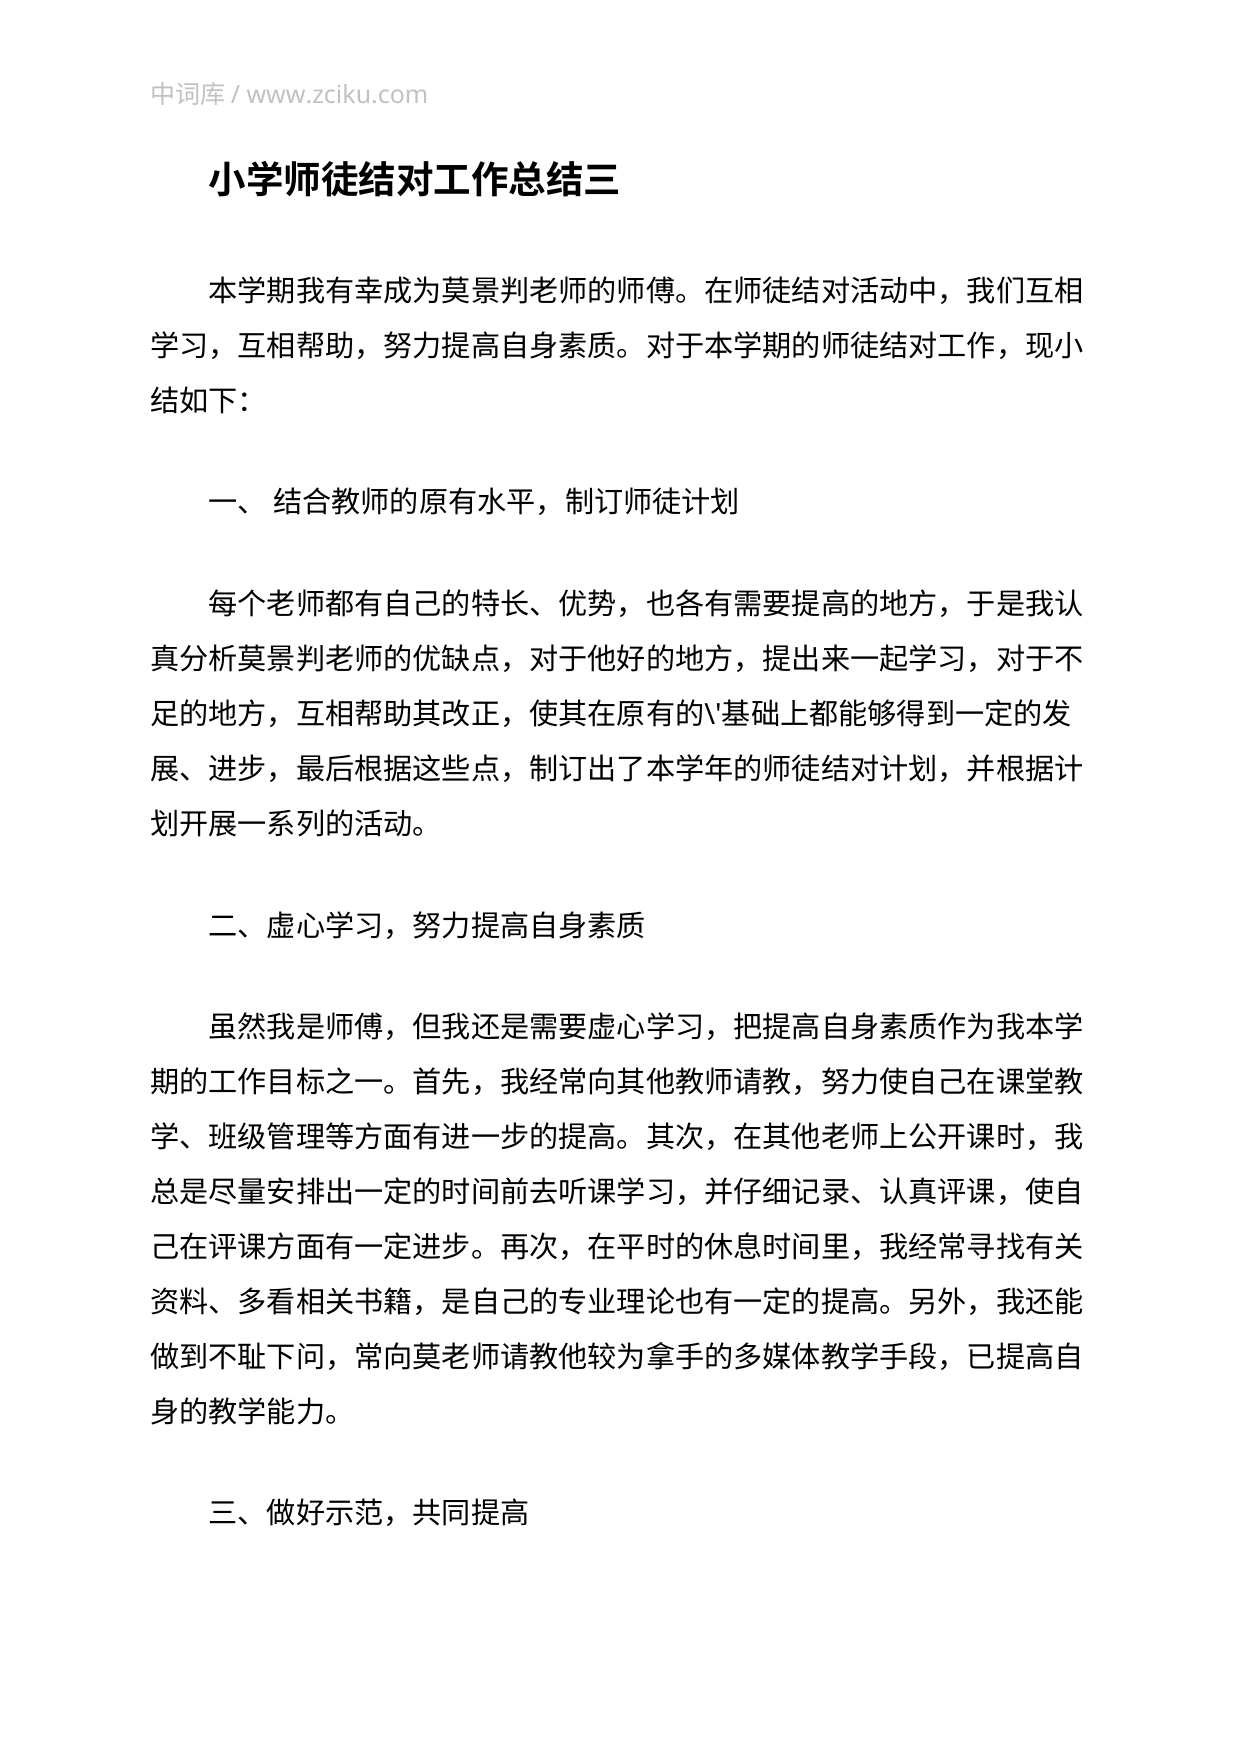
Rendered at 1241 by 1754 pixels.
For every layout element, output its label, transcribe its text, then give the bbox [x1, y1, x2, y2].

text 每个老师都有自己的特长、优势，也各有需要提高的地方，于是我认真分析莫景判老师的优缺点，对于他好的地方，提出来一起学习，对于不足的地方，互相帮助其改正，使其在原有的\'基础上都能够得到一定的发展、进步，最后根据这些点，制订出了本学年的师徒结对计划，并根据计划开展一系列的活动。 [150, 581, 1090, 843]
text 二、虚心学习，努力提高自身素质 [150, 902, 1090, 944]
text 三、做好示范，共同提高 [150, 1490, 1090, 1532]
text 虽然我是师傅，但我还是需要虚心学习，把提高自身素质作为我本学期的工作目标之一。首先，我经常向其他教师请教，努力使自己在课堂教学、班级管理等方面有进一步的提高。其次，在其他老师上公开课时，我总是尽量安排出一定的时间前去听课学习，并仔细记录、认真评课，使自己在评课方面有一定进步。再次，在平时的休息时间里，我经常寻找有关资料、多看相关书籍，是自己的专业理论也有一定的提高。另外，我还能做到不耻下问，常向莫老师请教他较为拿手的多媒体教学手段，已提高自身的教学能力。 [150, 1004, 1090, 1431]
text 一、 结合教师的原有水平，制订师徒计划 [150, 479, 1090, 521]
text 小学师徒结对工作总结三 [150, 150, 1090, 204]
text 本学期我有幸成为莫景判老师的师傅。在师徒结对活动中，我们互相学习，互相帮助，努力提高自身素质。对于本学期的师徒结对工作，现小结如下： [150, 267, 1090, 419]
